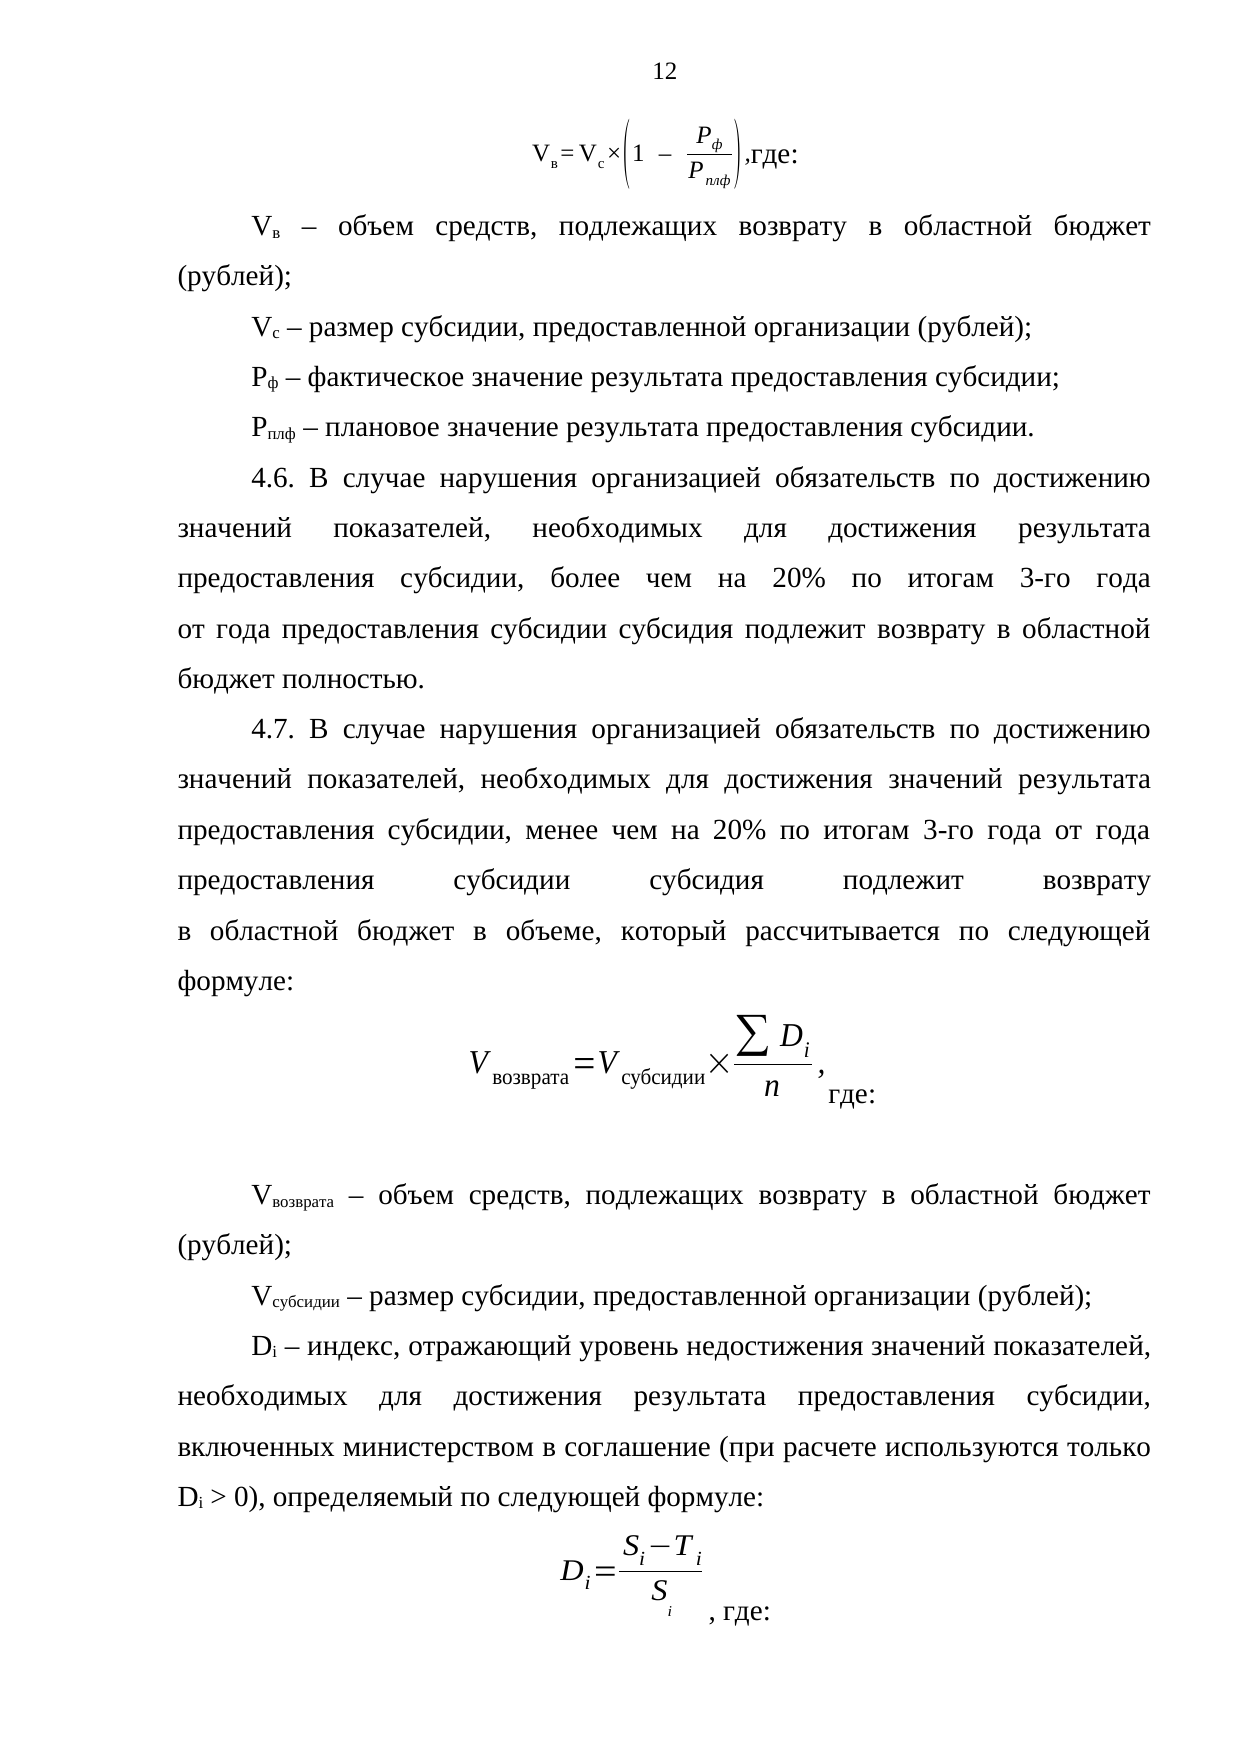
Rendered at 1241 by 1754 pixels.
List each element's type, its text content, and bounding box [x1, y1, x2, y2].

text , где: [177, 1529, 1152, 1626]
text Vв – объем средств, подлежащих возврату в областной бюджет (рублей); [177, 208, 1152, 292]
text Pплф – плановое значение результата предоставления субсидии. [177, 409, 1152, 443]
text Pф – фактическое значение результата предоставления субсидии; [177, 359, 1152, 393]
list 4.6. В случае нарушения организацией обязательств по достижению значений показателей, необходимых для достижения результата предоставления субсидии, более чем на 20% по итогам 3-го года от года предоставления субсидии субсидия подлежит возврату в областной бюджет полностью. [177, 460, 1152, 694]
text Vс – размер субсидии, предоставленной организации (рублей); [177, 309, 1152, 342]
text где: [177, 118, 1152, 191]
text где: [177, 1013, 1152, 1110]
list 4.7. В случае нарушения организацией обязательств по достижению значений показателей, необходимых для достижения значений результата предоставления субсидии, менее чем на 20% по итогам 3-го года от года предоставления субсидии субсидия подлежит возврату в областной бюджет в объеме, который рассчитывается по следующей формуле: [177, 711, 1152, 996]
text Vвозврата – объем средств, подлежащих возврату в областной бюджет (рублей); [177, 1177, 1152, 1261]
text Vсубсидии – размер субсидии, предоставленной организации (рублей); [177, 1278, 1152, 1311]
text Di – индекс, отражающий уровень недостижения значений показателей, необходимых для достижения результата предоставления субсидии, включенных министерством в соглашение (при расчете используются только Di > 0), определяемый по следующей формуле: [177, 1328, 1152, 1513]
